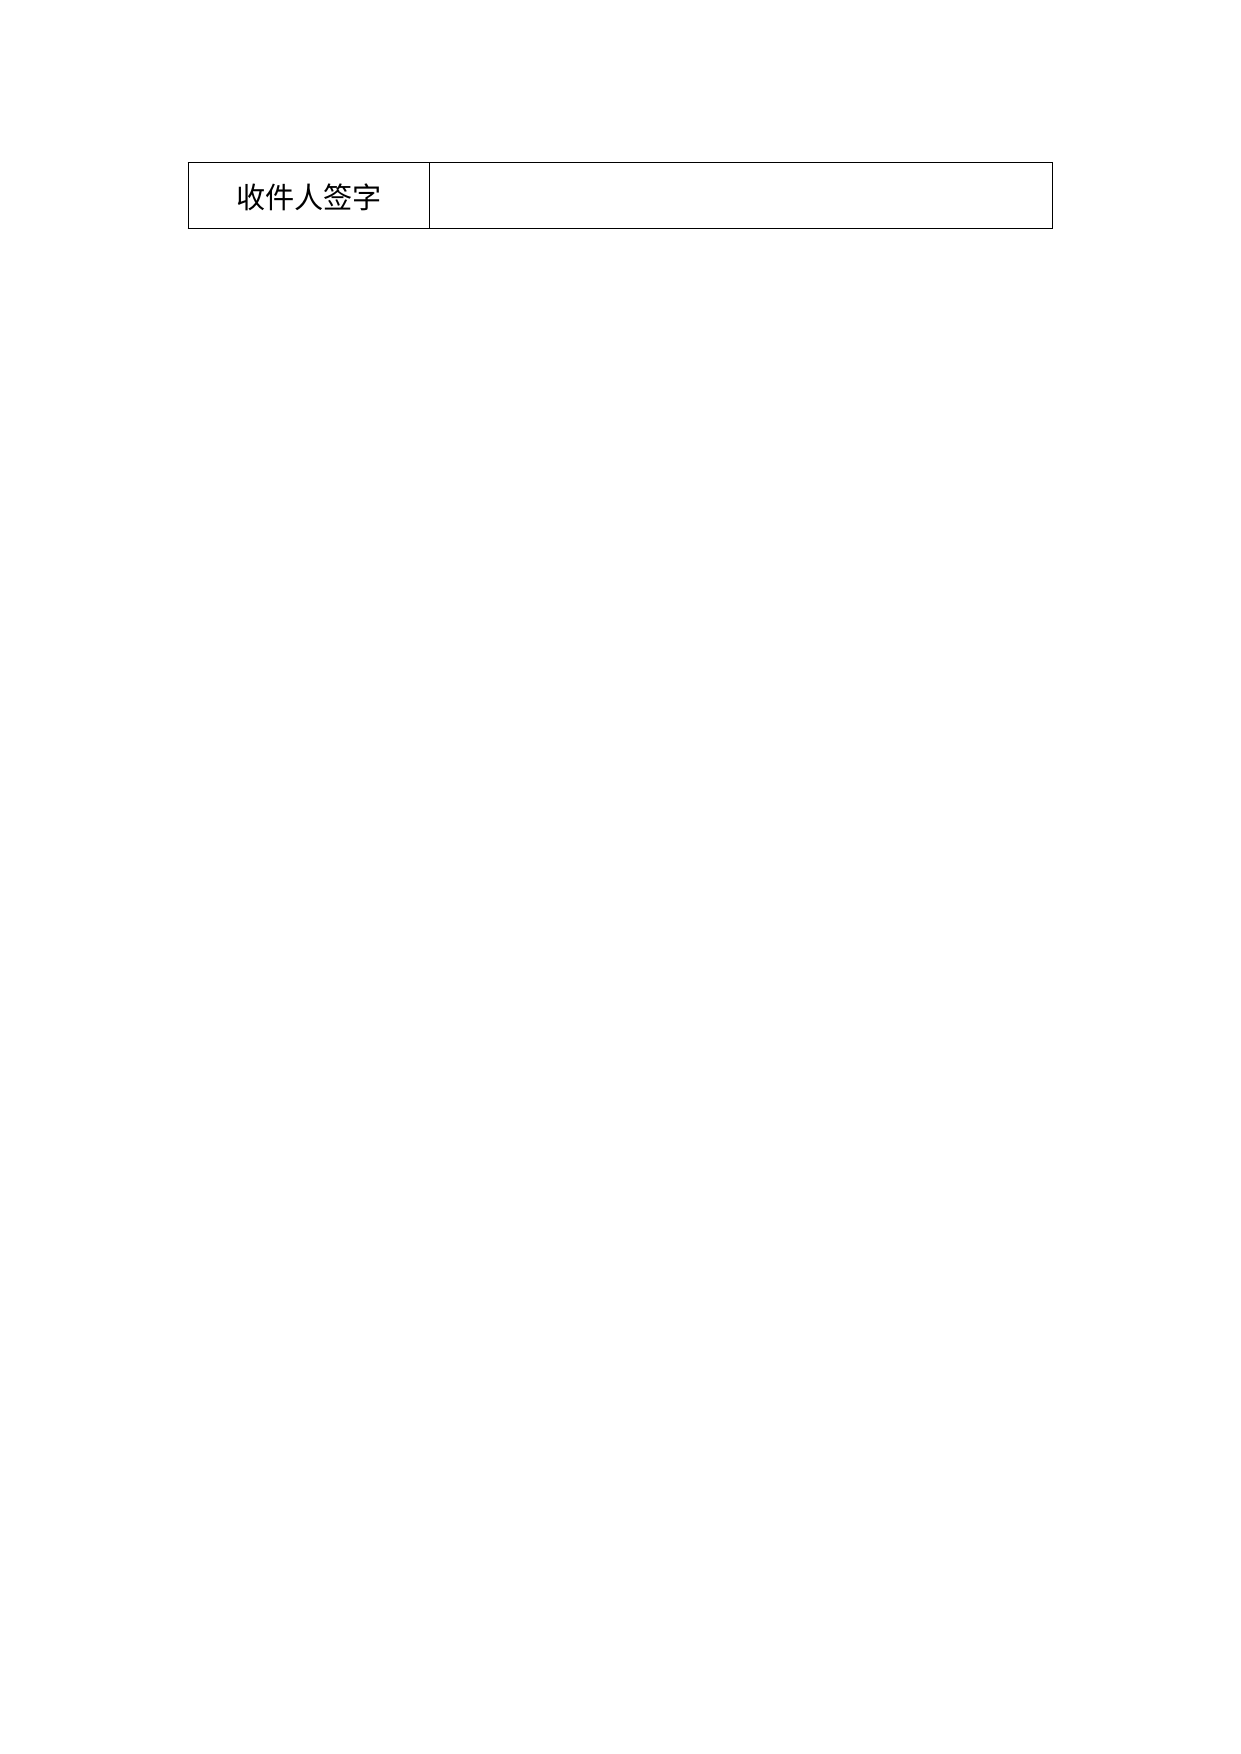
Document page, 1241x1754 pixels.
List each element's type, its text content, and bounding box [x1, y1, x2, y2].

table_cell [430, 163, 1052, 228]
table_cell 收件人签字 [189, 163, 429, 228]
